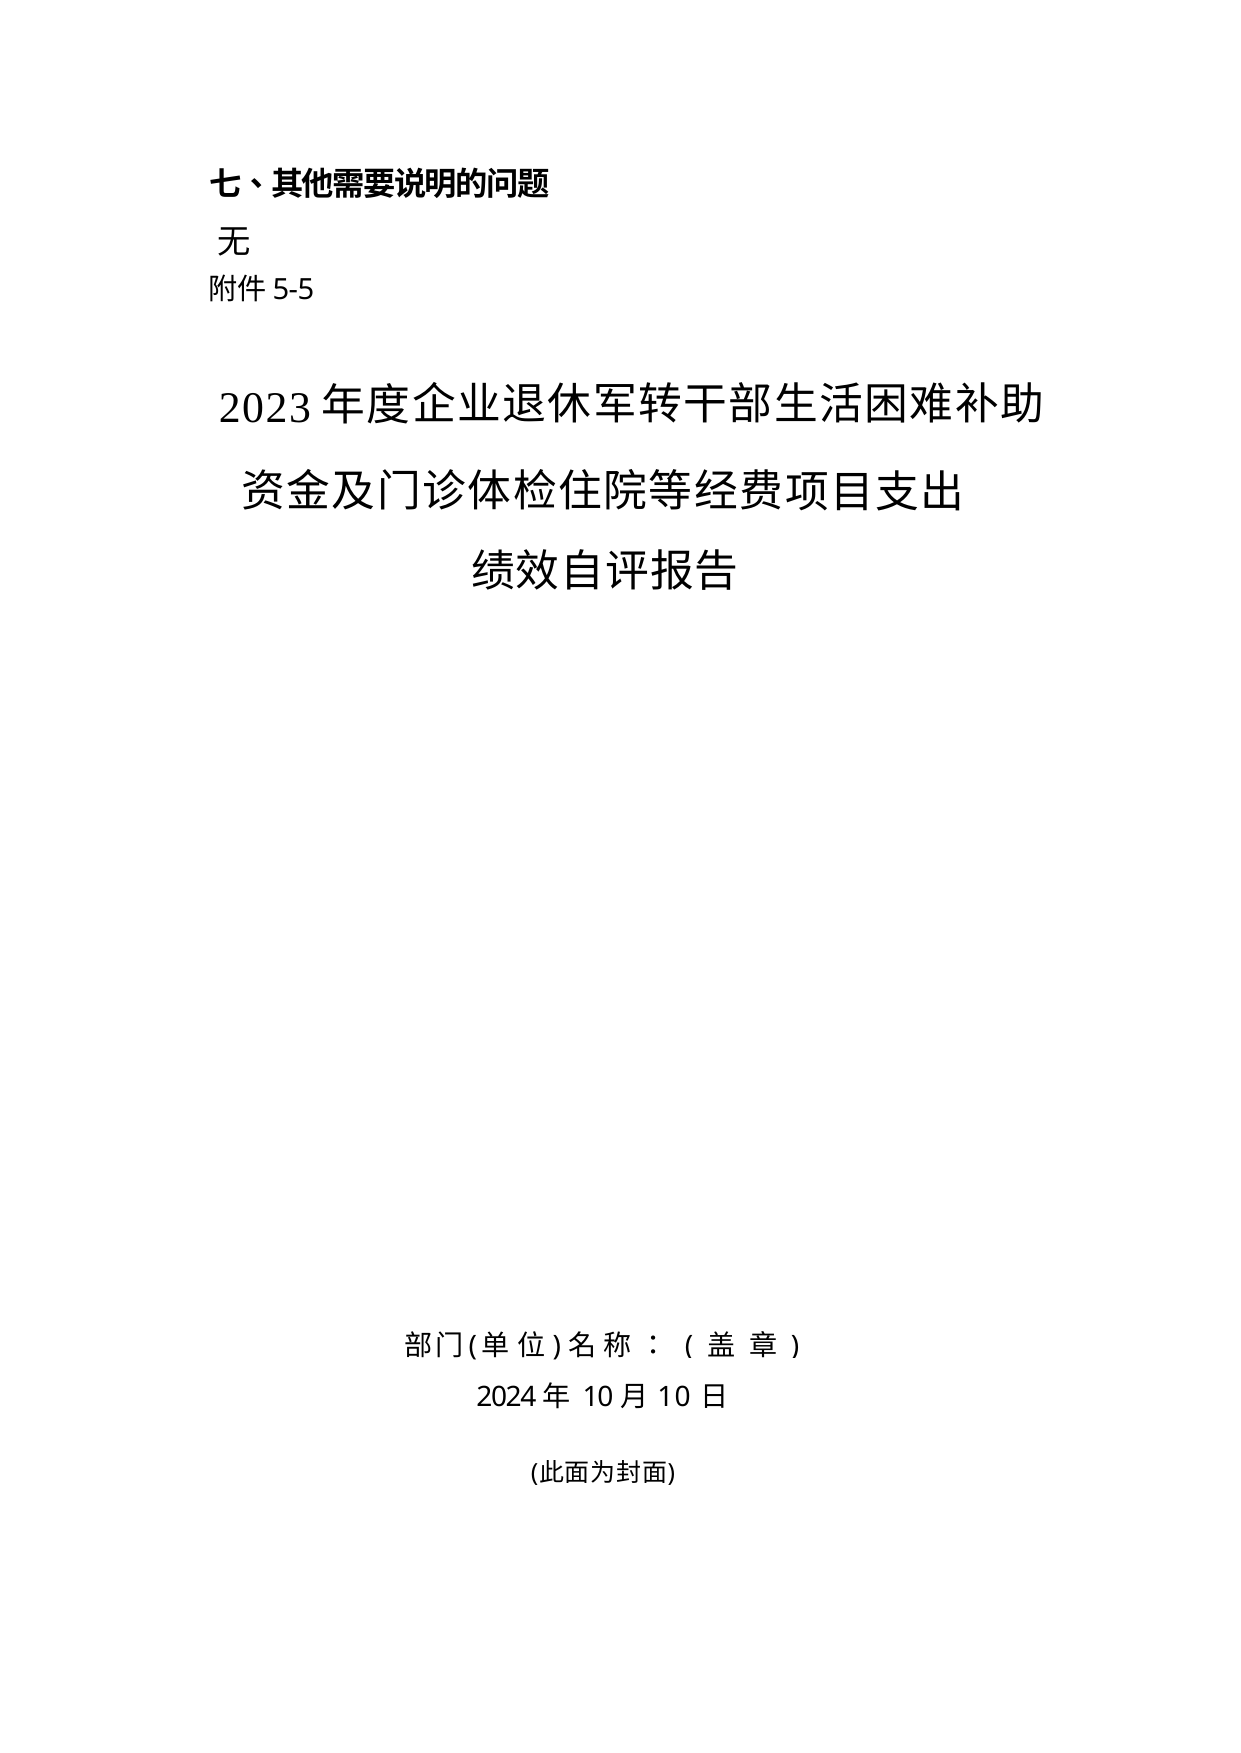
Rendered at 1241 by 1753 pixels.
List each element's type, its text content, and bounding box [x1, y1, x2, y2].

text 2024 年 10 月 10 日 [151, 1393, 1054, 1456]
text (此面为封面) [151, 1456, 1054, 1487]
text 七、其他需要说明的问题 [151, 149, 1054, 207]
text 附件5-5 [151, 266, 1054, 308]
text 绩效自评报告 [471, 543, 1054, 597]
text 2023年度企业退休军转干部生活困难补助资金及门诊体检住院等经费项目支出 [151, 368, 1054, 534]
text 无 [151, 207, 1054, 266]
text 部 门 ( 单 位 ) 名 称 ： ( 盖 章 ) [151, 1327, 1054, 1362]
